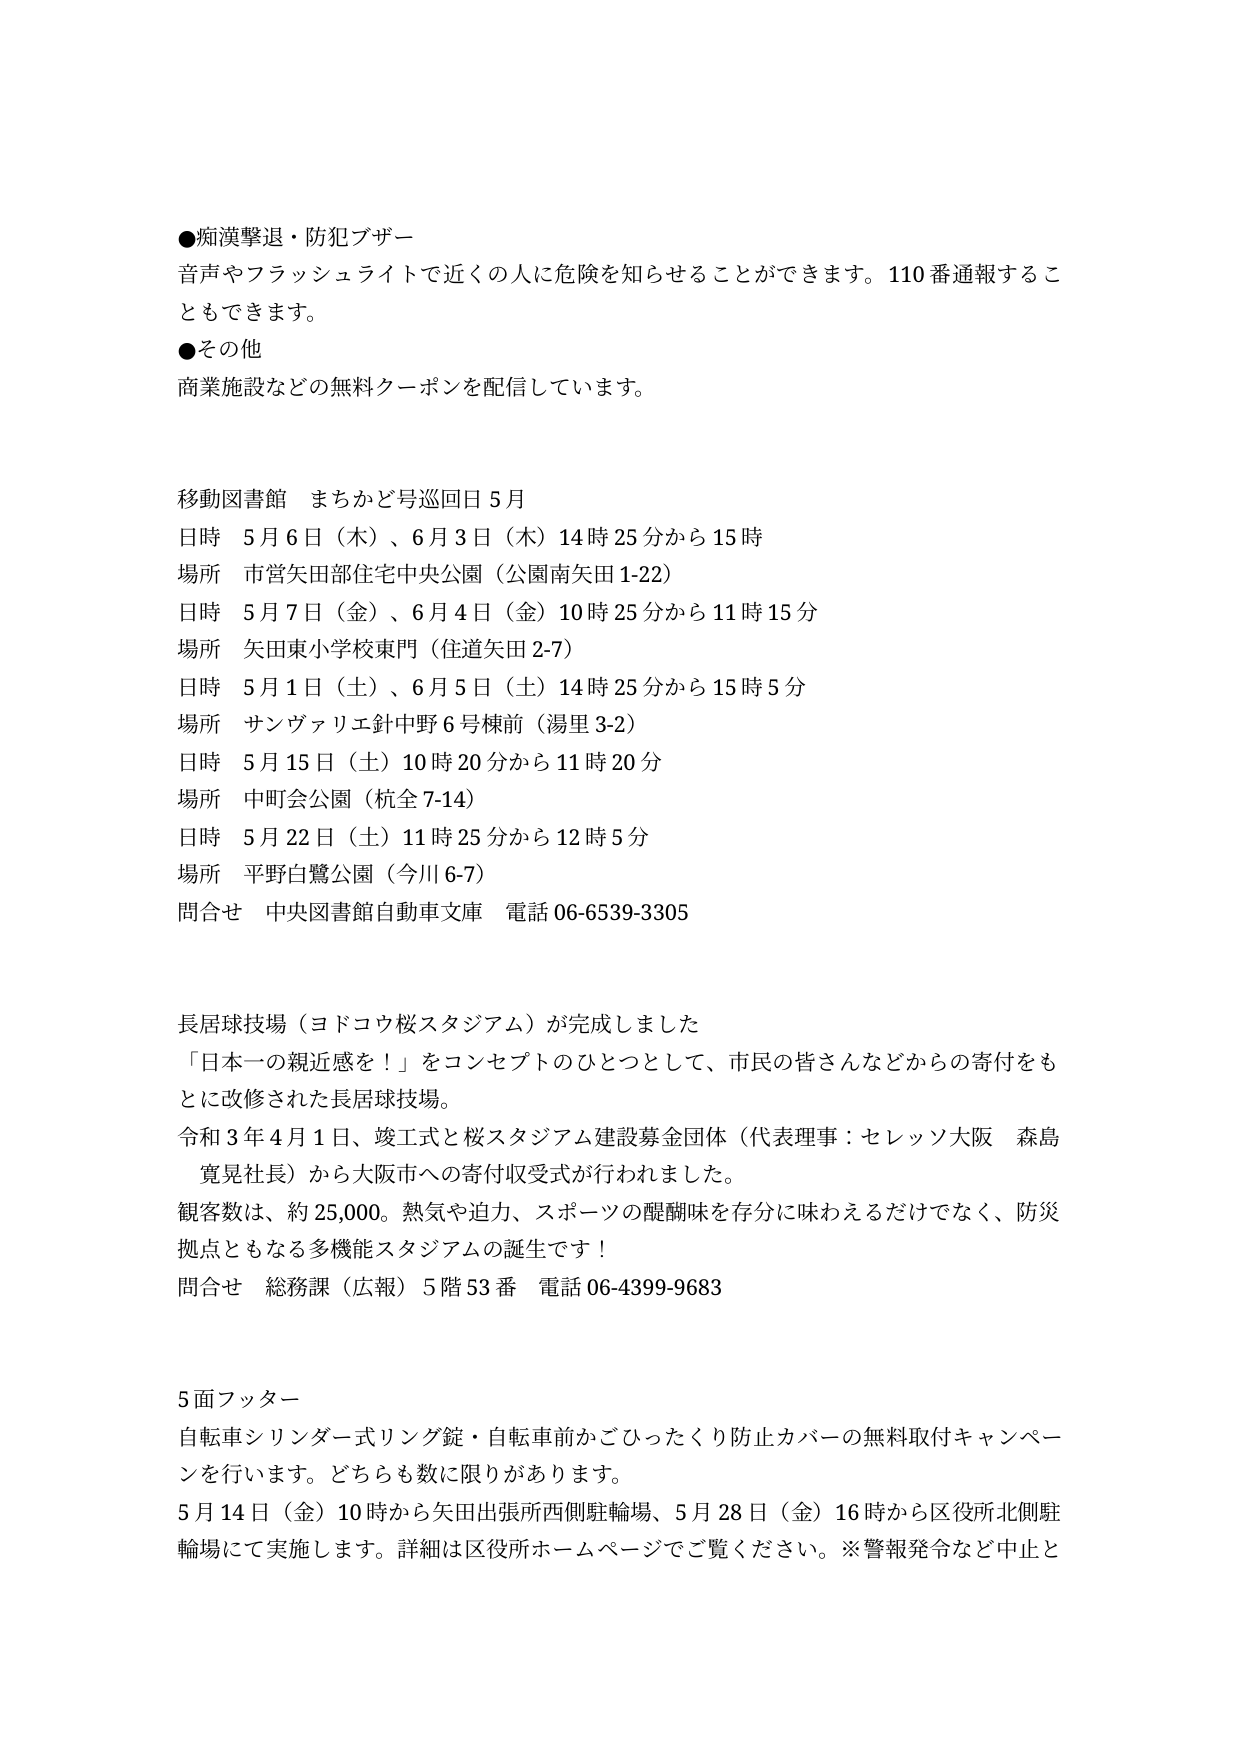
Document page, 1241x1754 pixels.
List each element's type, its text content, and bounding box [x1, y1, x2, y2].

text 日時 5月15日（土）10時20分から11時20分 [177, 742, 1063, 779]
text 5面フッター [177, 1379, 1063, 1417]
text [177, 1492, 1063, 1567]
text 場所 矢田東小学校東門（住道矢田2-7） [177, 629, 1063, 667]
text 問合せ 総務課（広報）５階53番 電話06-4399-9683 [177, 1267, 1063, 1304]
text 「日本一の親近感を！」をコンセプトのひとつとして、市民の皆さんなどからの寄付をもとに改修された長居球技場。 [177, 1042, 1063, 1117]
text 長居球技場（ヨドコウ桜スタジアム）が完成しました [177, 1004, 1063, 1042]
text 日時 5月6日（木）、6月3日（木）14時25分から15時 [177, 517, 1063, 554]
text 場所 市営矢田部住宅中央公園（公園南矢田1-22） [177, 554, 1063, 592]
text 観客数は、約25,000。熱気や迫力、スポーツの醍醐味を存分に味わえるだけでなく、防災拠点ともなる多機能スタジアムの誕生です！ [177, 1192, 1063, 1267]
text 日時 5月1日（土）、6月5日（土）14時25分から15時5分 [177, 667, 1063, 704]
text 音声やフラッシュライトで近くの人に危険を知らせることができます。110番通報することもできます。 [177, 254, 1063, 329]
text 商業施設などの無料クーポンを配信しています。 [177, 367, 1063, 404]
text ●痴漢撃退・防犯ブザー [177, 217, 1063, 254]
text 自転車シリンダー式リング錠・自転車前かごひったくり防止カバーの無料取付キャンペーンを行います。どちらも数に限りがあります。 [177, 1417, 1063, 1492]
text ●その他 [177, 329, 1063, 367]
text 移動図書館 まちかど号巡回日 5月 [177, 479, 1063, 517]
text 問合せ 中央図書館自動車文庫 電話06-6539-3305 [177, 892, 1063, 929]
text 場所 中町会公園（杭全7-14） [177, 779, 1063, 817]
text 場所 平野白鷺公園（今川6-7） [177, 854, 1063, 892]
text 場所 サンヴァリエ針中野6号棟前（湯里3-2） [177, 704, 1063, 742]
text 日時 5月7日（金）、6月4日（金）10時25分から11時15分 [177, 592, 1063, 629]
text 令和3年4月1日、竣工式と桜スタジアム建設募金団体（代表理事：セレッソ大阪 森島寛晃社長）から大阪市への寄付収受式が行われました。 [177, 1117, 1063, 1192]
text 日時 5月22日（土）11時25分から12時5分 [177, 817, 1063, 854]
